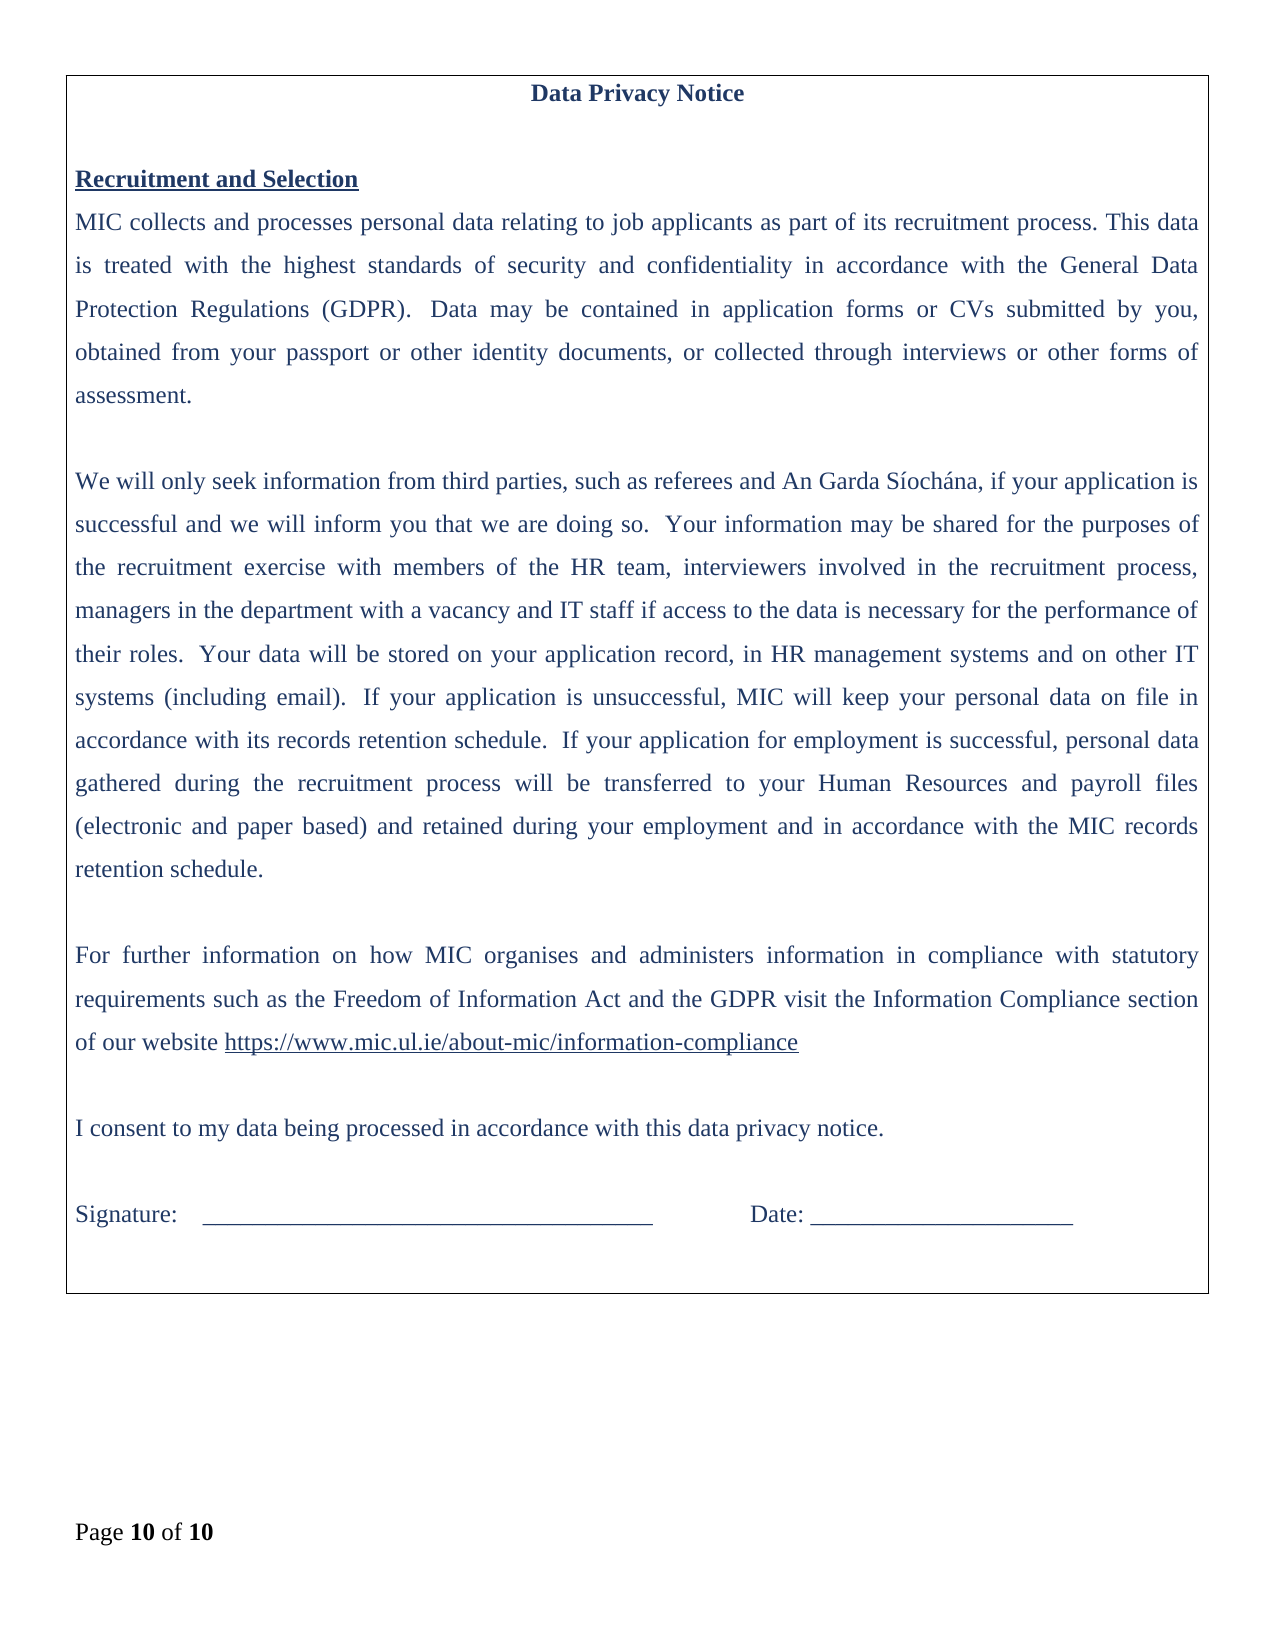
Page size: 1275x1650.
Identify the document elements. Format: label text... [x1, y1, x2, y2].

text For further information on how MIC organises and administers information in compliance with statutory requirements such as the Freedom of Information Act and the GDPR visit the Information Compliance section of our website https://www.mic.ul.ie/about-mic/information-compliance [67, 937, 1208, 1056]
text Signature: ____________________________________ Date: _____________________ [67, 1196, 1208, 1293]
text We will only seek information from third parties, such as referees and An Garda Síochána, if your application is successful and we will inform you that we are doing so. Your information may be shared for the purposes of the recruitment exercise with members of the HR team, interviewers involved in the recruitment process, managers in the department with a vacancy and IT staff if access to the data is necessary for the performance of their roles. Your data will be stored on your application record, in HR management systems and on other IT systems (including email). If your application is unsuccessful, MIC will keep your personal data on file in accordance with its records retention schedule. If your application for employment is successful, personal data gathered during the recruitment process will be transferred to your Human Resources and payroll files (electronic and paper based) and retained during your employment and in accordance with the MIC records retention schedule. [67, 463, 1208, 883]
text MIC collects and processes personal data relating to job applicants as part of its recruitment process. This data is treated with the highest standards of security and confidentiality in accordance with the General Data Protection Regulations (GDPR). Data may be contained in application forms or CVs submitted by you, obtained from your passport or other identity documents, or collected through interviews or other forms of assessment. [67, 204, 1208, 409]
text I consent to my data being processed in accordance with this data privacy notice. [67, 1110, 1208, 1142]
text Recruitment and Selection [67, 161, 1208, 193]
text Data Privacy Notice [67, 76, 1208, 107]
